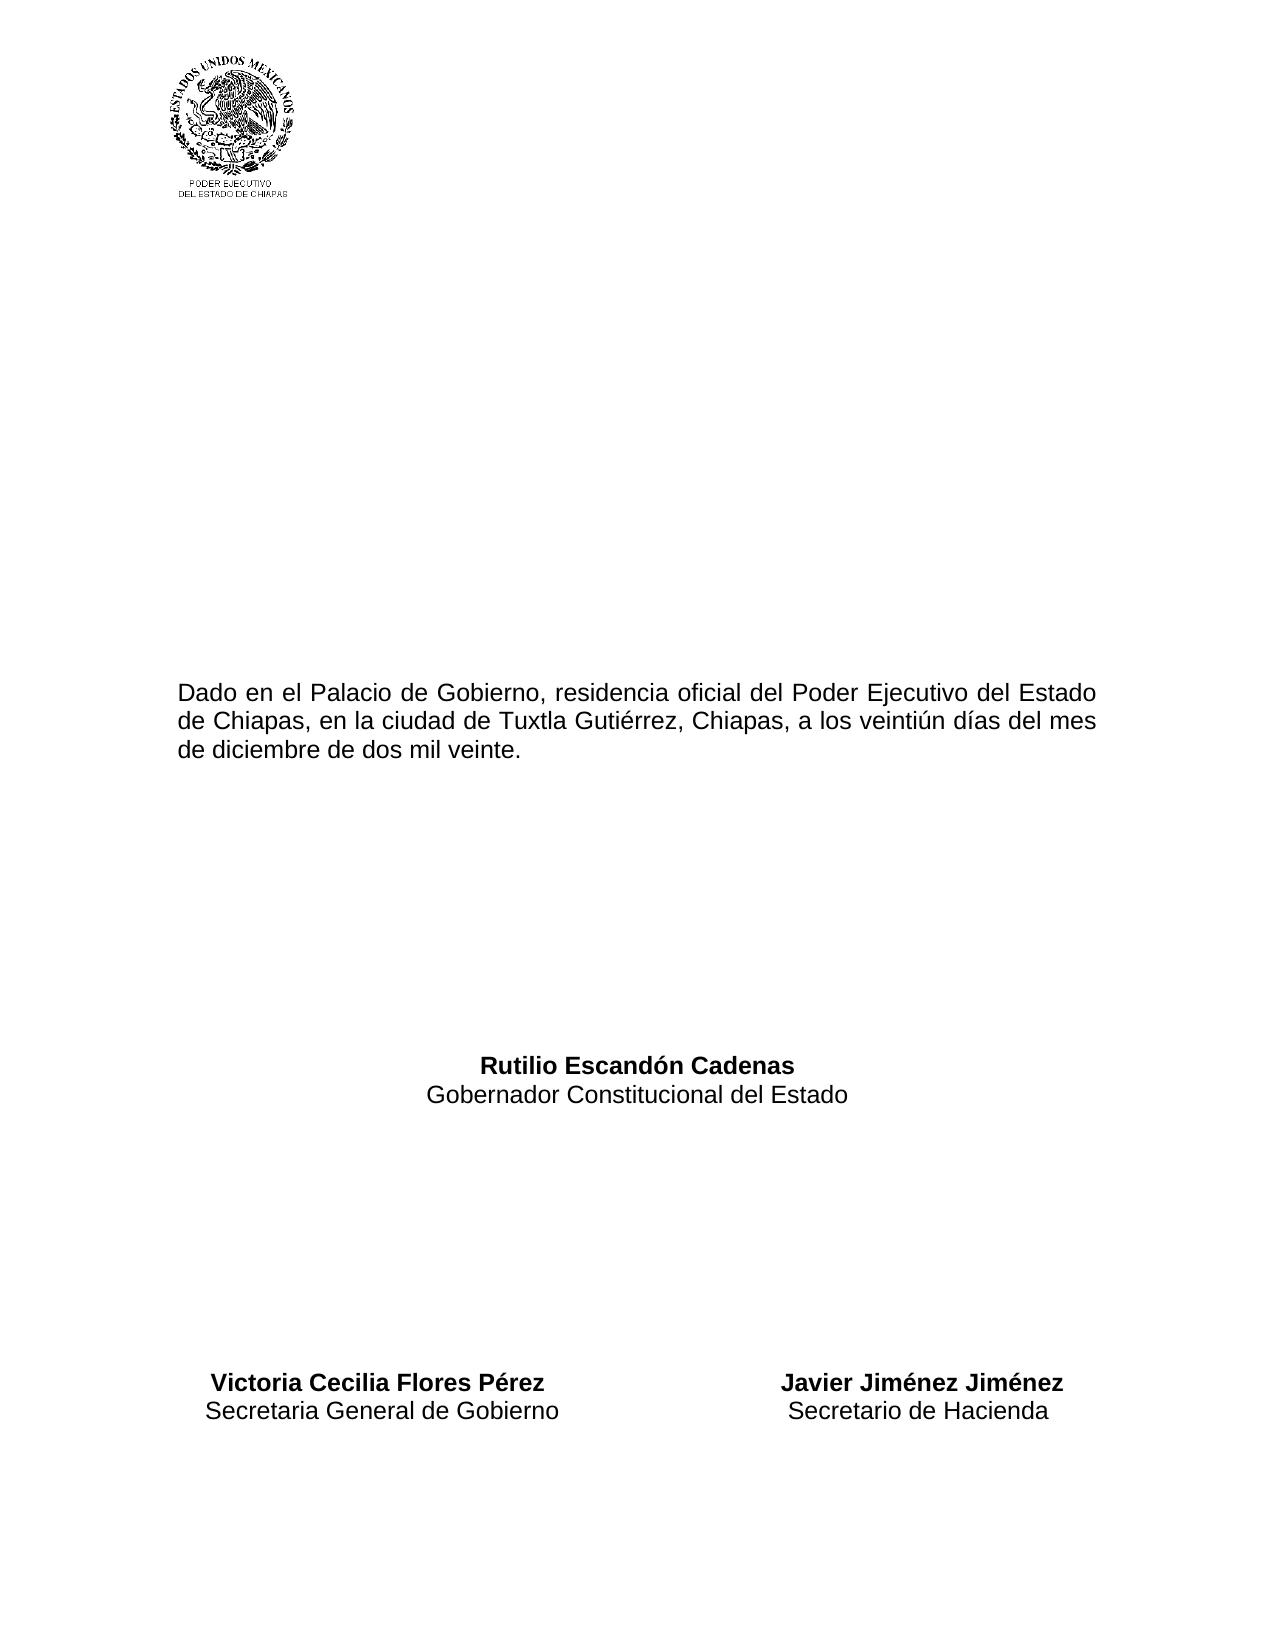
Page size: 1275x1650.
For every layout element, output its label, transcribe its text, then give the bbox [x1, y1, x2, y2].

text Victoria Cecilia Flores Pérez Javier Jiménez Jiménez [177, 1367, 1098, 1396]
picture [168, 54, 295, 199]
text Secretaria General de Gobierno Secretario de Hacienda [177, 1396, 1098, 1425]
text Rutilio Escandón Cadenas [177, 1051, 1098, 1080]
text Dado en el Palacio de Gobierno, residencia oficial del Poder Ejecutivo del Estado de Chiapas, en la ciudad de Tuxtla Gutiérrez, Chiapas, a los veintiún días del mes de diciembre de dos mil veinte. [177, 677, 1098, 764]
text Gobernador Constitucional del Estado [177, 1080, 1098, 1109]
